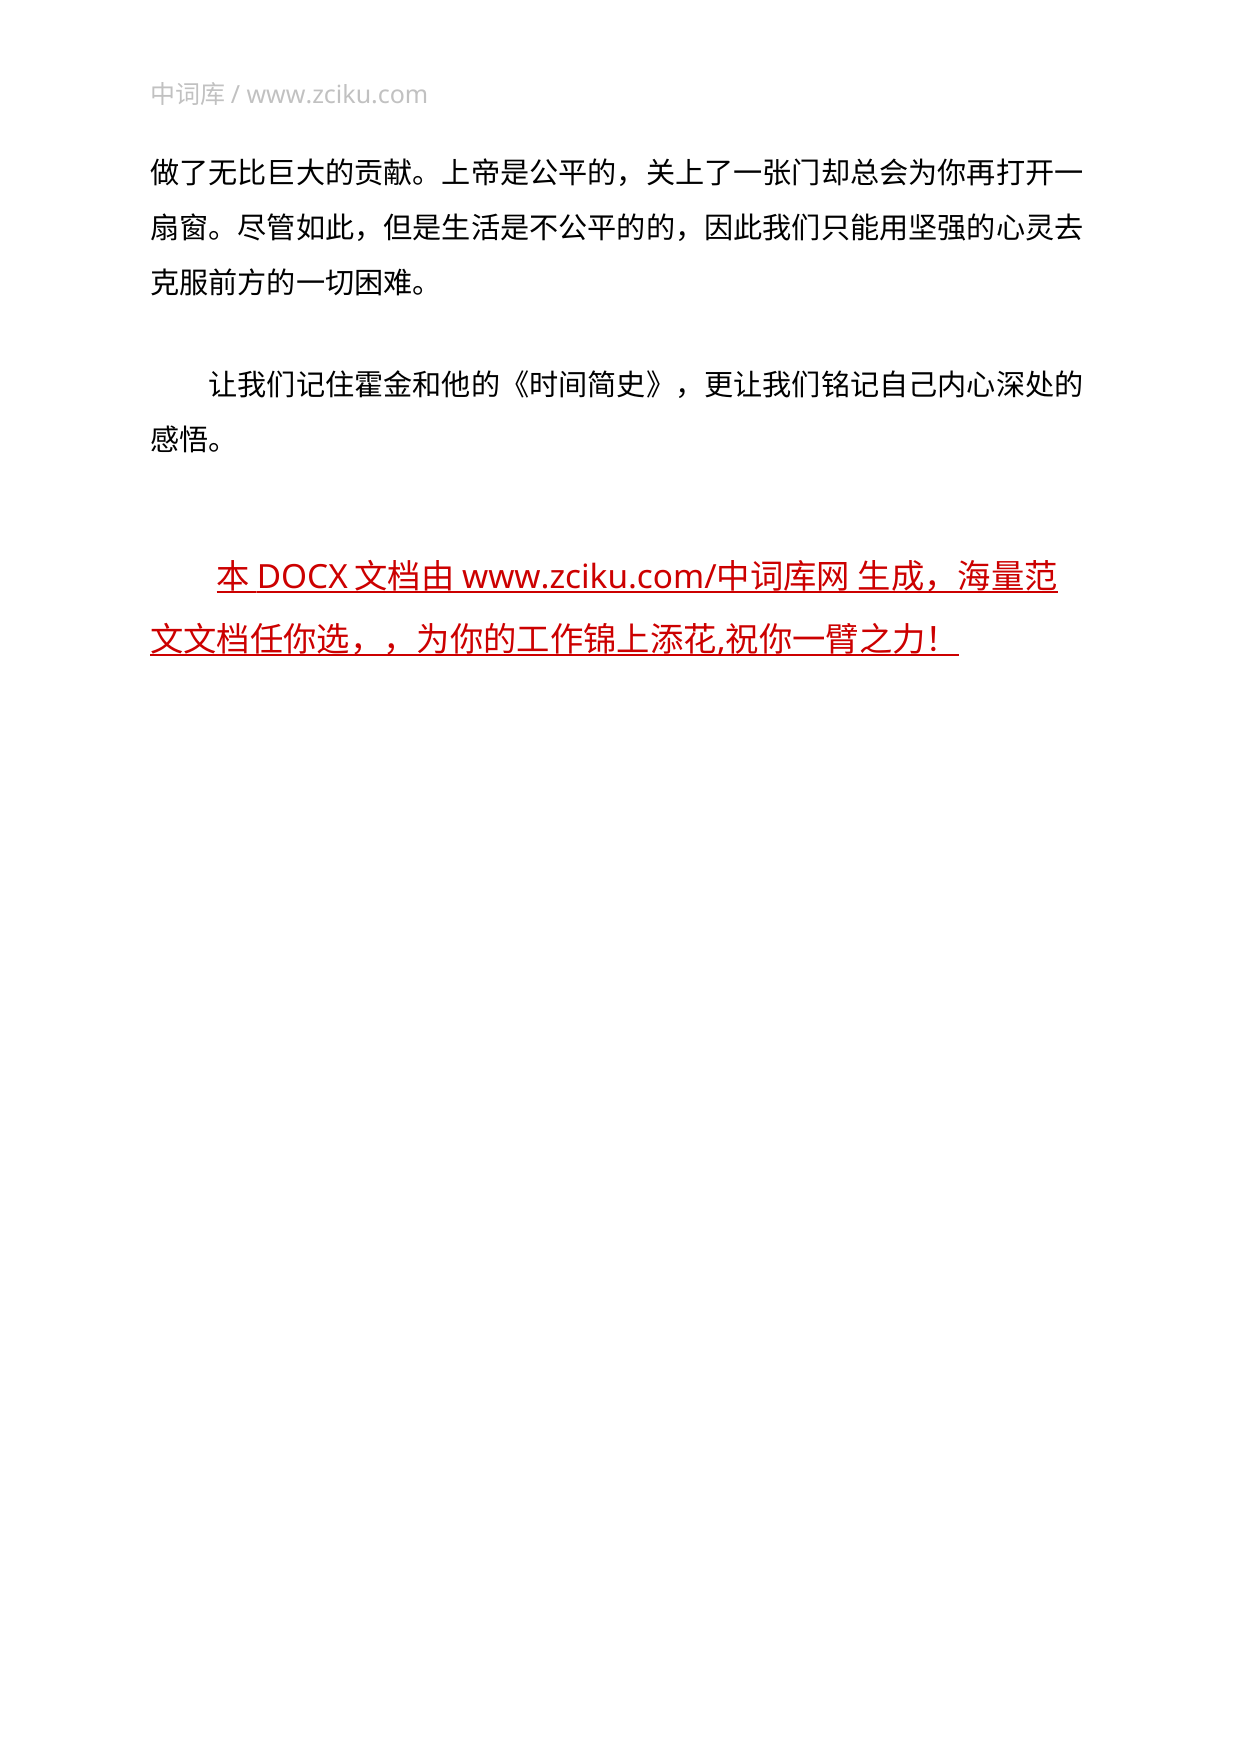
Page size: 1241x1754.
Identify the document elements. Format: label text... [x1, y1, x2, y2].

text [150, 150, 1090, 302]
text 本DOCX文档由 www.zciku.com/中词库网 生成，海量范文文档任你选，，为你的工作锦上添花,祝你一臂之力！ [150, 549, 1090, 661]
text 让我们记住霍金和他的《时间简史》，更让我们铭记自己内心深处的感悟。 [150, 362, 1090, 459]
